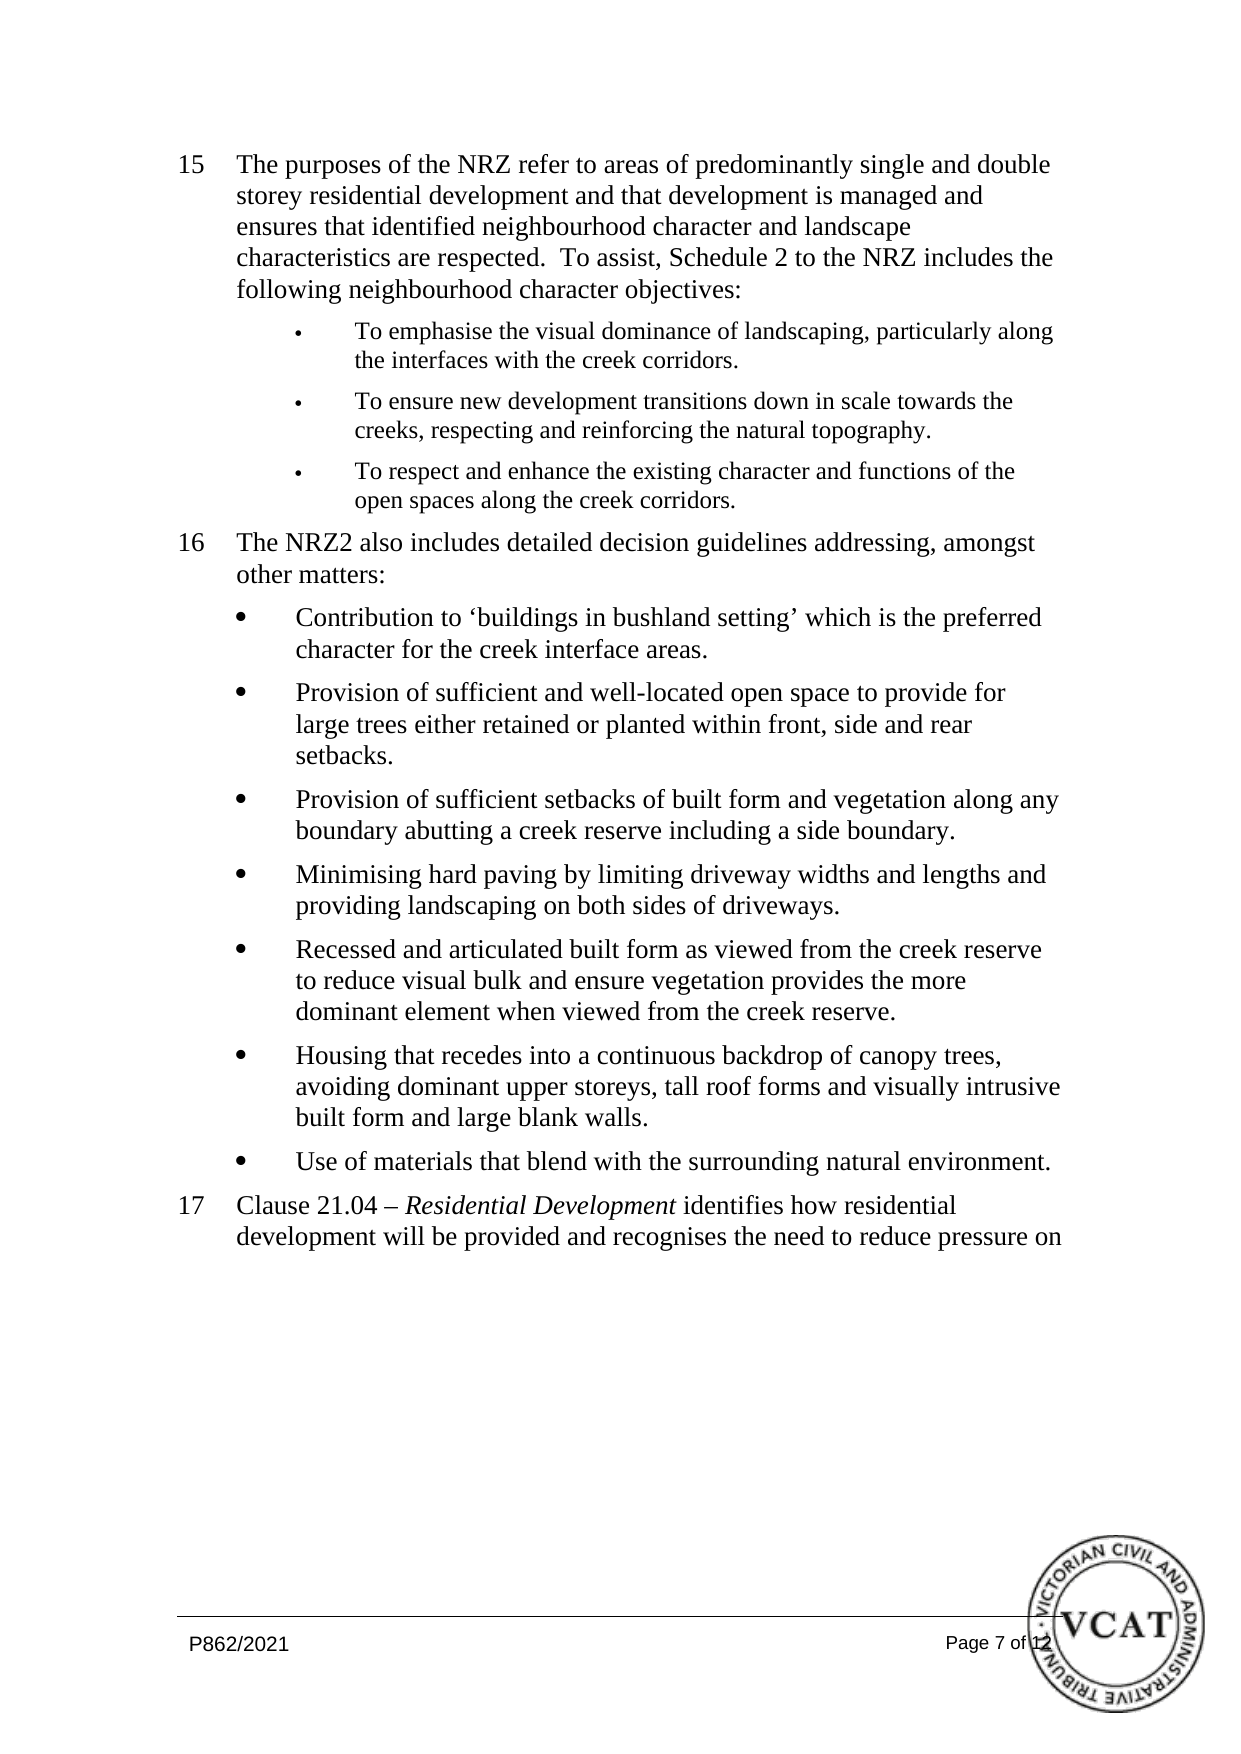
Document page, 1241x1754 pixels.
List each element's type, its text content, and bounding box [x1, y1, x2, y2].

text Minimising hard paving by limiting driveway widths and lengths and providing landscaping on both sides of driveways. [236, 858, 1063, 920]
text Housing that recedes into a continuous backdrop of canopy trees, avoiding dominant upper storeys, tall roof forms and visually intrusive built form and large blank walls. [236, 1039, 1063, 1133]
text Use of materials that blend with the surrounding natural environment. [236, 1145, 1063, 1176]
text Recessed and articulated built form as viewed from the creek reserve to reduce visual bulk and ensure vegetation provides the more dominant element when viewed from the creek reserve. [236, 933, 1063, 1026]
text Contribution to ‘buildings in bushland setting’ which is the preferred character for the creek interface areas. [236, 601, 1063, 664]
text The NRZ2 also includes detailed decision guidelines addressing, amongst other matters: [177, 526, 1063, 589]
picture [1027, 1535, 1205, 1713]
text Provision of sufficient and well-located open space to provide for large trees either retained or planted within front, side and rear setbacks. [236, 676, 1063, 770]
text To respect and enhance the existing character and functions of the open spaces along the creek corridors. [295, 456, 1063, 514]
text Provision of sufficient setbacks of built form and vegetation along any boundary abutting a creek reserve including a side boundary. [236, 783, 1063, 845]
text To emphasise the visual dominance of landscaping, particularly along the interfaces with the creek corridors. [295, 316, 1063, 374]
text The purposes of the NRZ refer to areas of predominantly single and double storey residential development and that development is managed and ensures that identified neighbourhood character and landscape characteristics are respected. To assist, Schedule 2 to the NRZ includes the following neighbourhood character objectives: [177, 148, 1063, 304]
text To ensure new development transitions down in scale towards the creeks, respecting and reinforcing the natural topography. [295, 386, 1063, 444]
